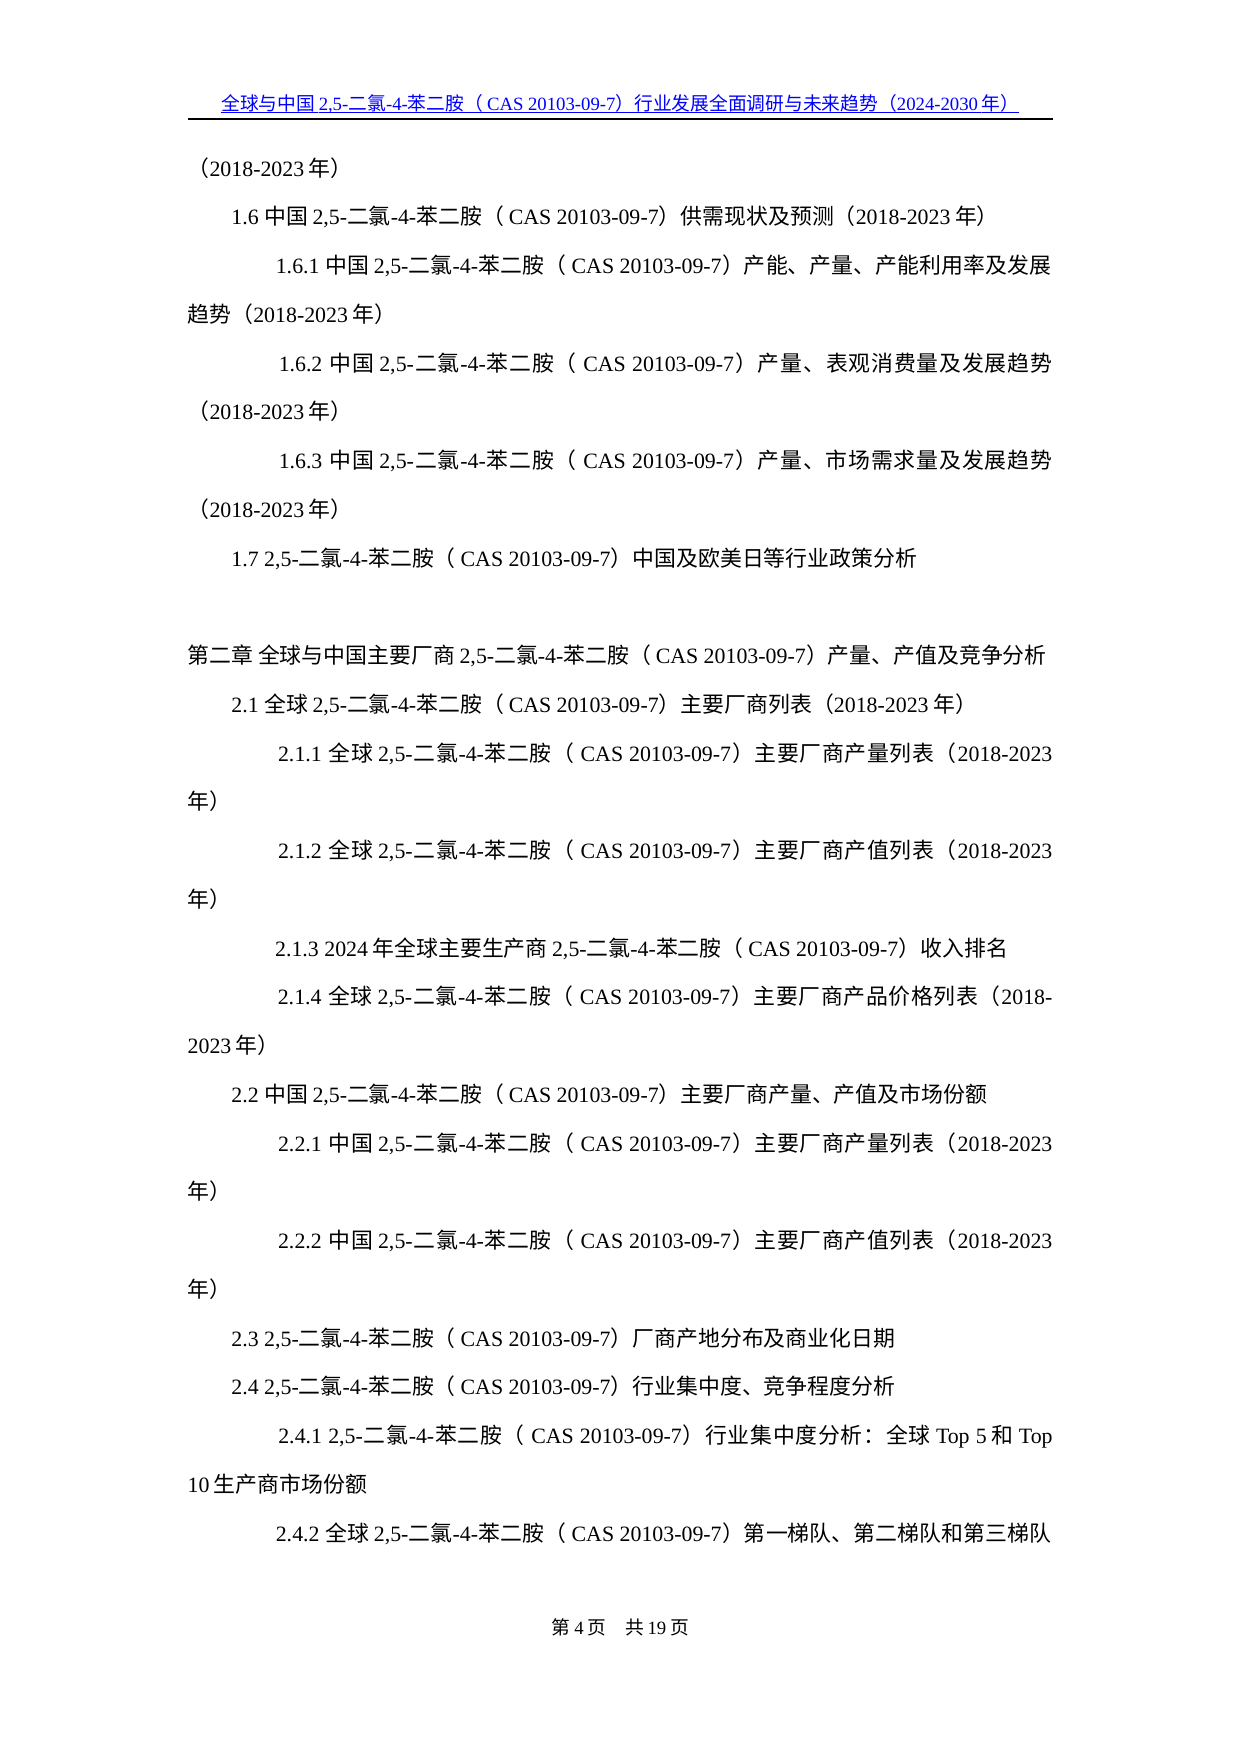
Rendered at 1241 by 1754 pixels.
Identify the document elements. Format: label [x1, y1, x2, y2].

text [187, 150, 1053, 1548]
